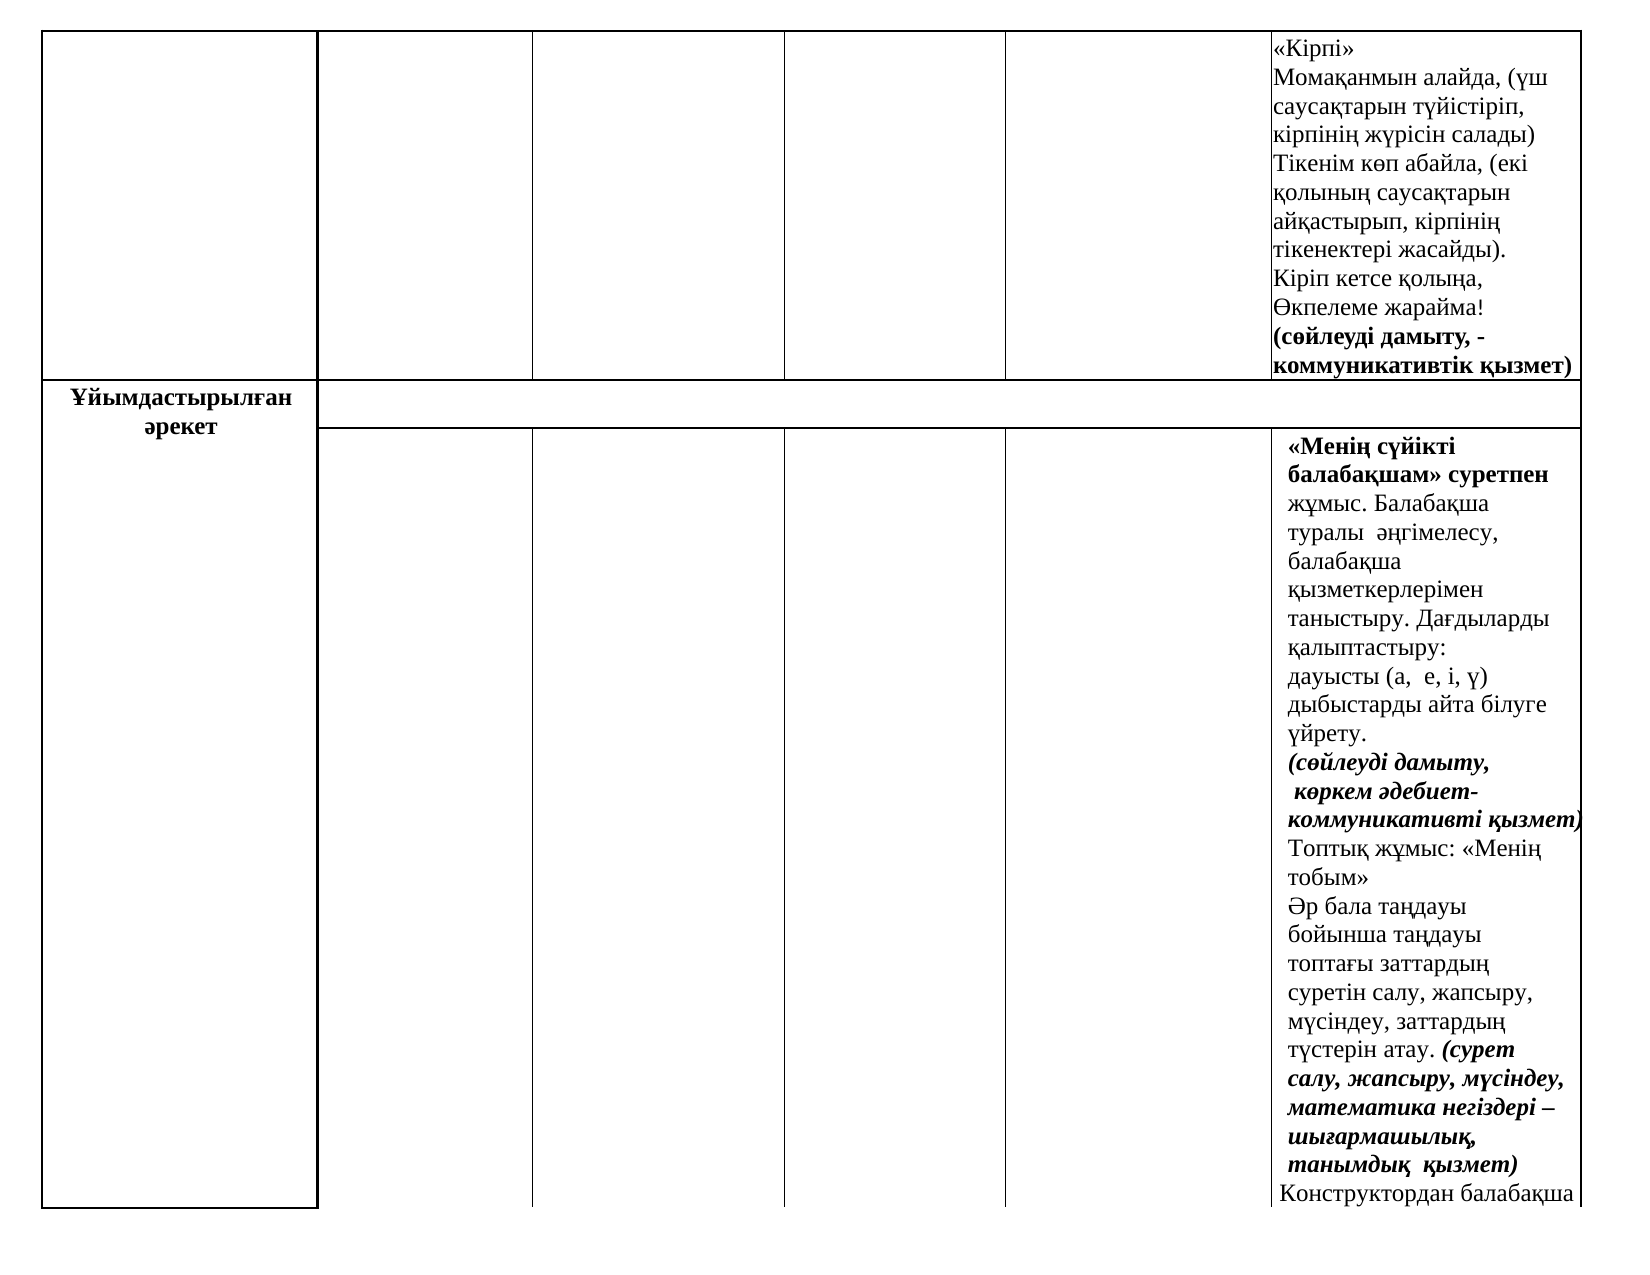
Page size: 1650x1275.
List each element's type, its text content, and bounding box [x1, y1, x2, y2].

table_cell [1006, 32, 1271, 378]
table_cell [1272, 429, 1580, 1207]
table_cell [785, 429, 1005, 1207]
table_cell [1272, 32, 1580, 378]
table_cell [533, 32, 784, 378]
table_cell [319, 32, 532, 378]
table_cell [319, 381, 1580, 427]
table_cell [785, 32, 1005, 378]
table_cell [319, 429, 532, 1207]
table_cell [533, 429, 784, 1207]
table_cell [1006, 429, 1271, 1207]
table_cell Ұйымдастырылған әрекет [43, 381, 316, 1207]
